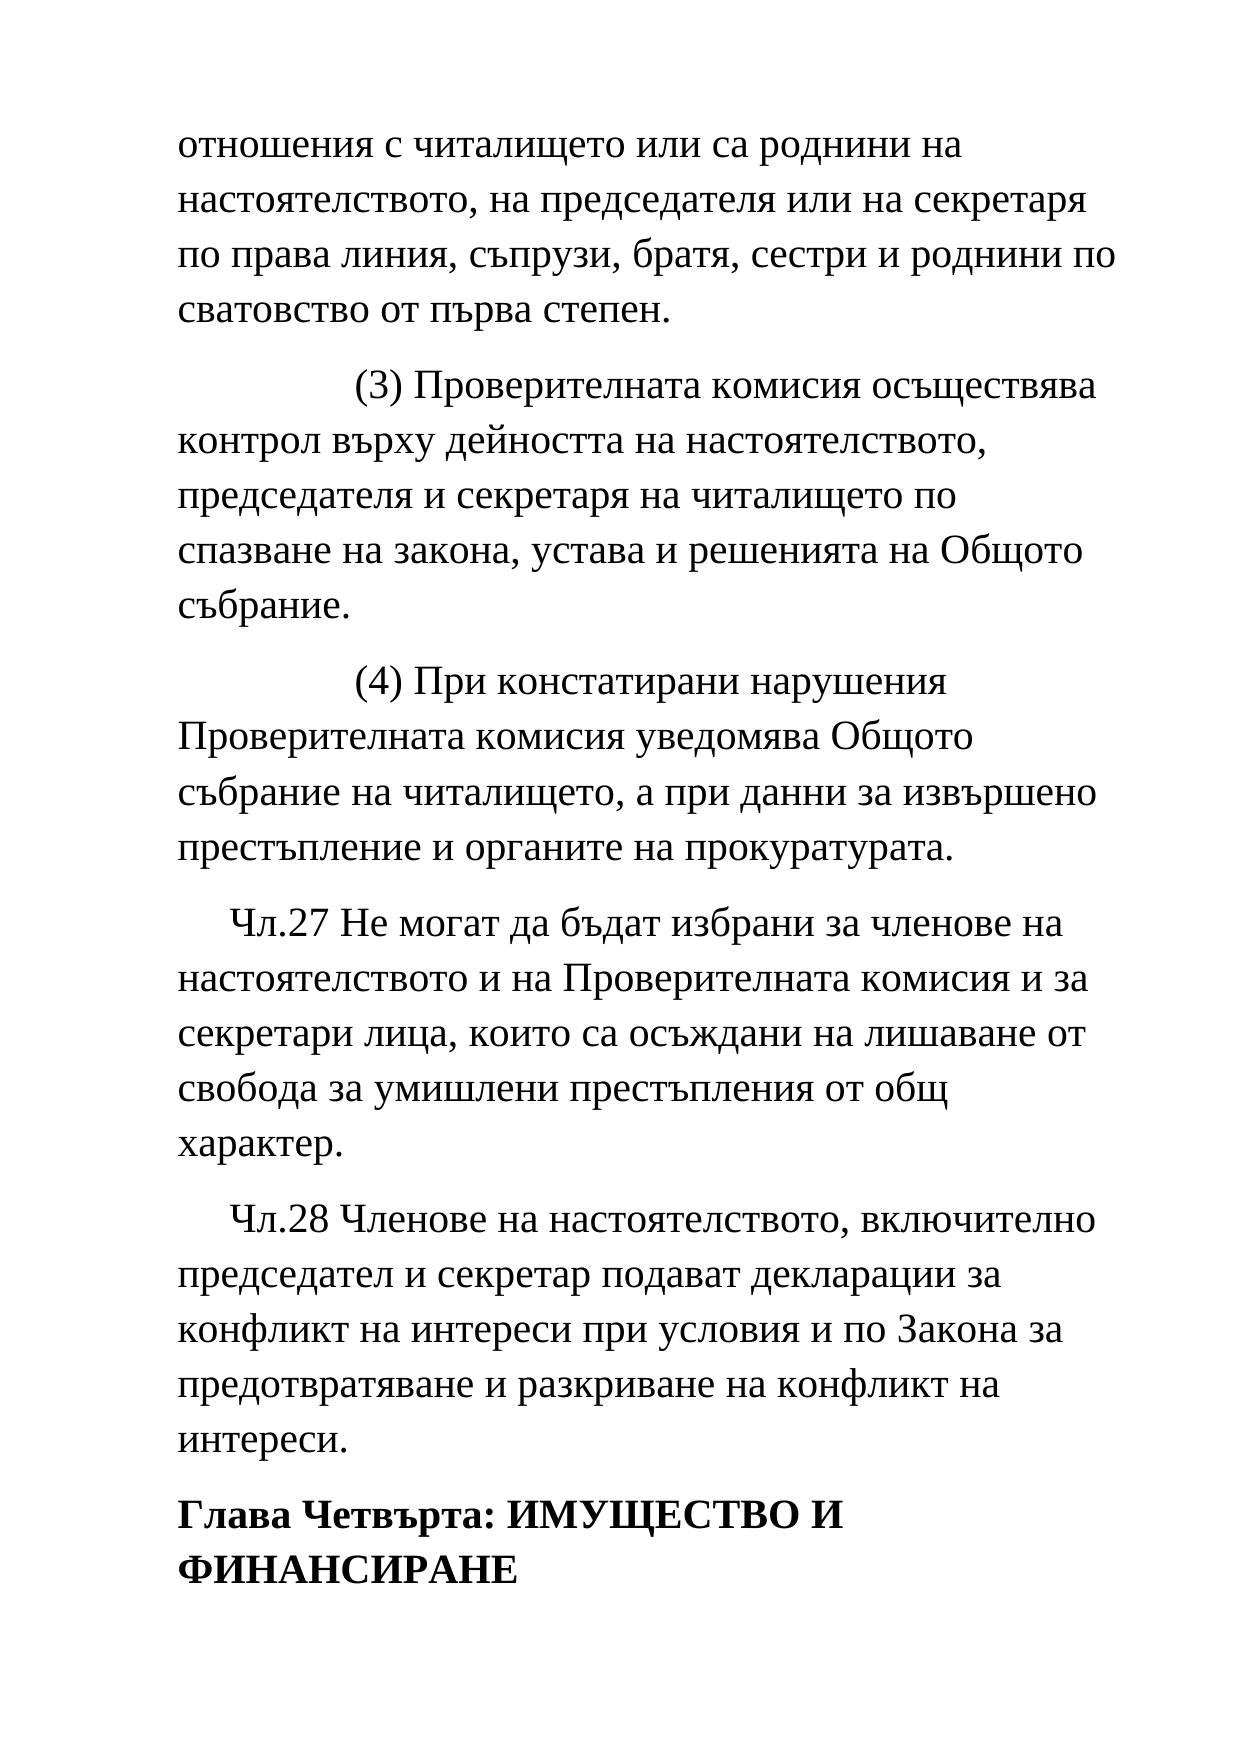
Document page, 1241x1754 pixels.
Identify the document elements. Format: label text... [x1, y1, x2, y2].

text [177, 118, 1122, 331]
text (3) Проверителната комисия осъществява контрол върху дейността на настоятелството, председателя и секретаря на читалището по спазване на закона, устава и решенията на Общото събрание. [177, 359, 1122, 628]
text (4) При констатирани нарушения Проверителната комисия уведомява Общото събрание на читалището, а при данни за извършено престъпление и органите на прокуратурата. [177, 656, 1122, 869]
text Чл.27 Не могат да бъдат избрани за членове на настоятелството и на Проверителната комисия и за секретари лица, които са осъждани на лишаване от свобода за умишлени престъпления от общ характер. [177, 897, 1122, 1165]
text Глава Четвърта: ИМУЩЕСТВО И ФИНАНСИРАНЕ [177, 1490, 1122, 1593]
text Чл.28 Членове на настоятелството, включително председател и секретар подават декларации за конфликт на интереси при условия и по Закона за предотвратяване и разкриване на конфликт на интереси. [177, 1193, 1122, 1462]
